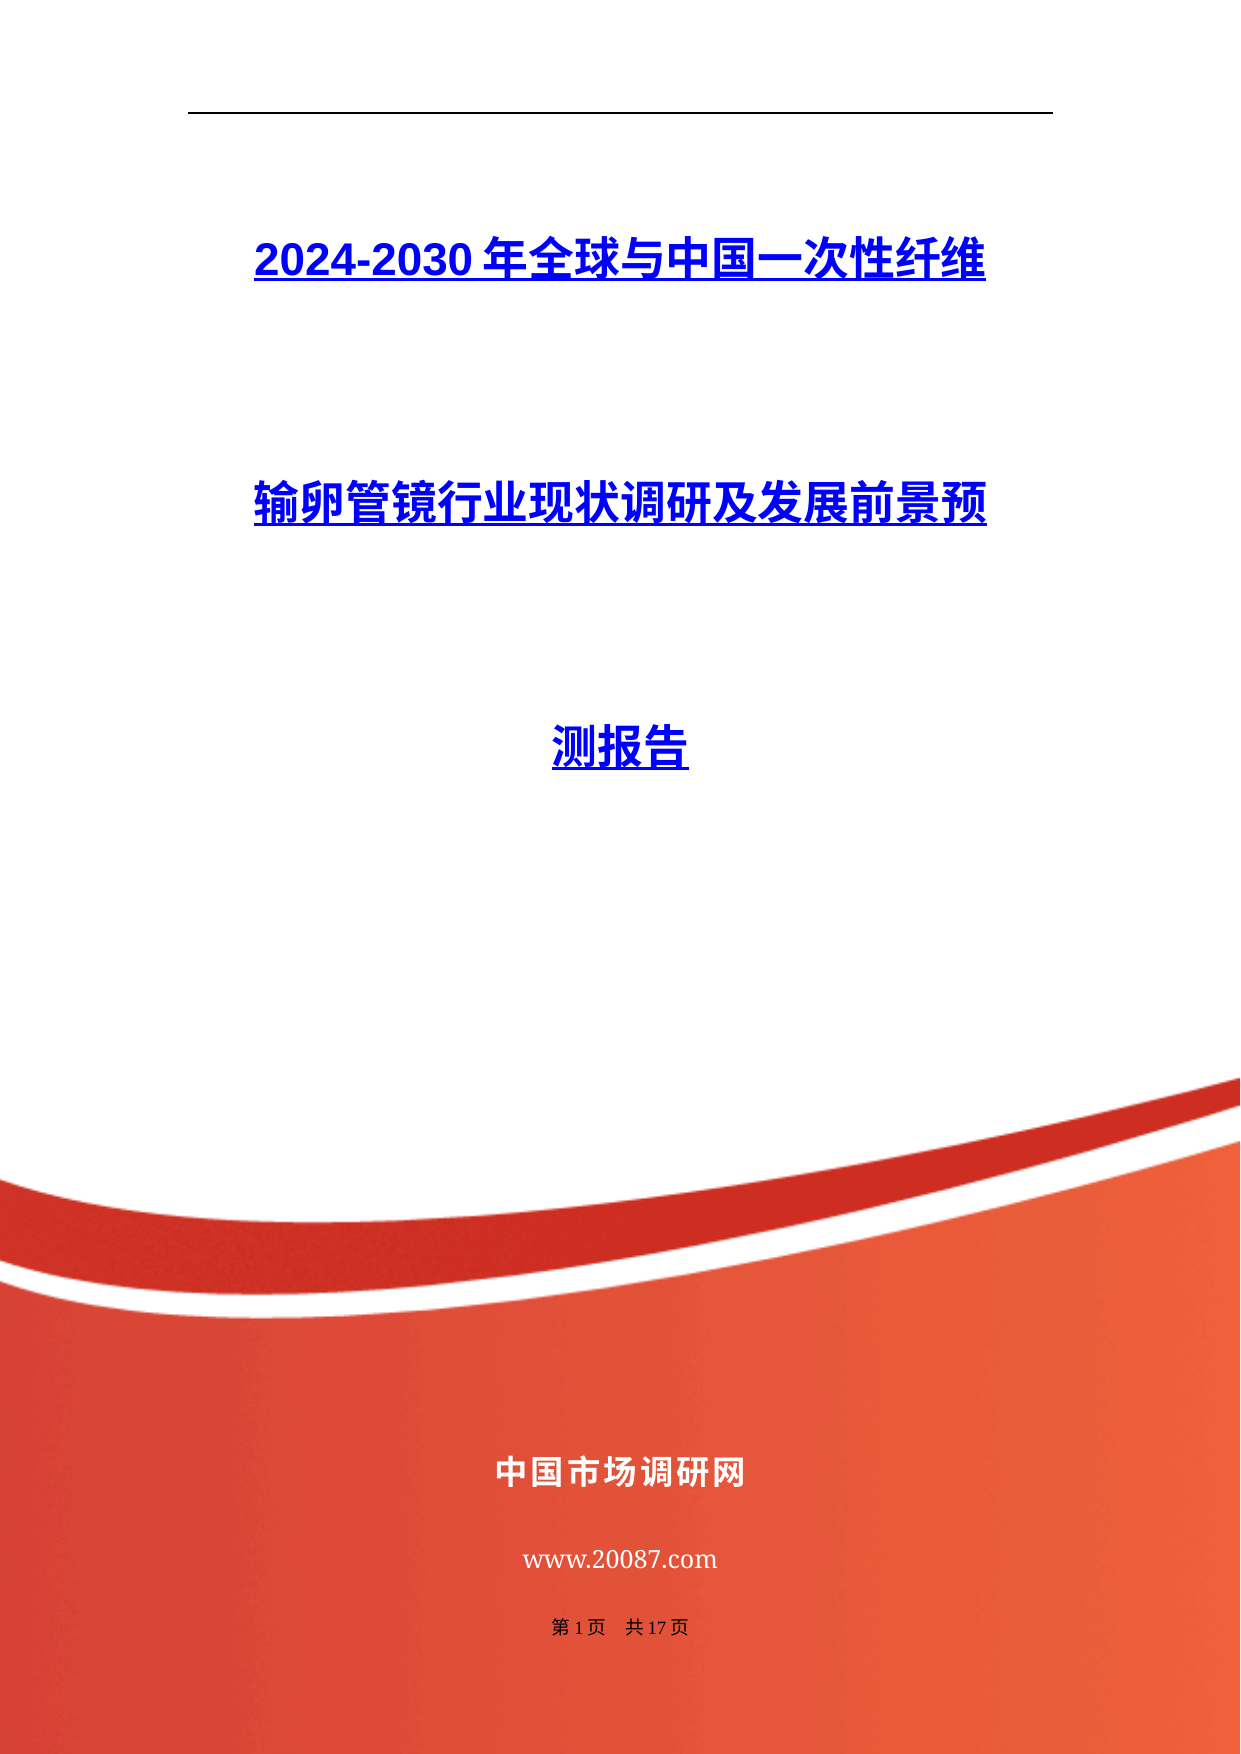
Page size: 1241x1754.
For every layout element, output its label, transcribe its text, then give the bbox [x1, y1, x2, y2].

table_header 2024-2030年全球与中国一次性纤维输卵管镜行业现状调研及发展前景预测报告 [188, 207, 1053, 871]
text www.20087.com [187, 1526, 1053, 1591]
subtitle 中国市场调研网 [187, 1437, 1053, 1502]
picture [0, 1006, 1241, 1754]
